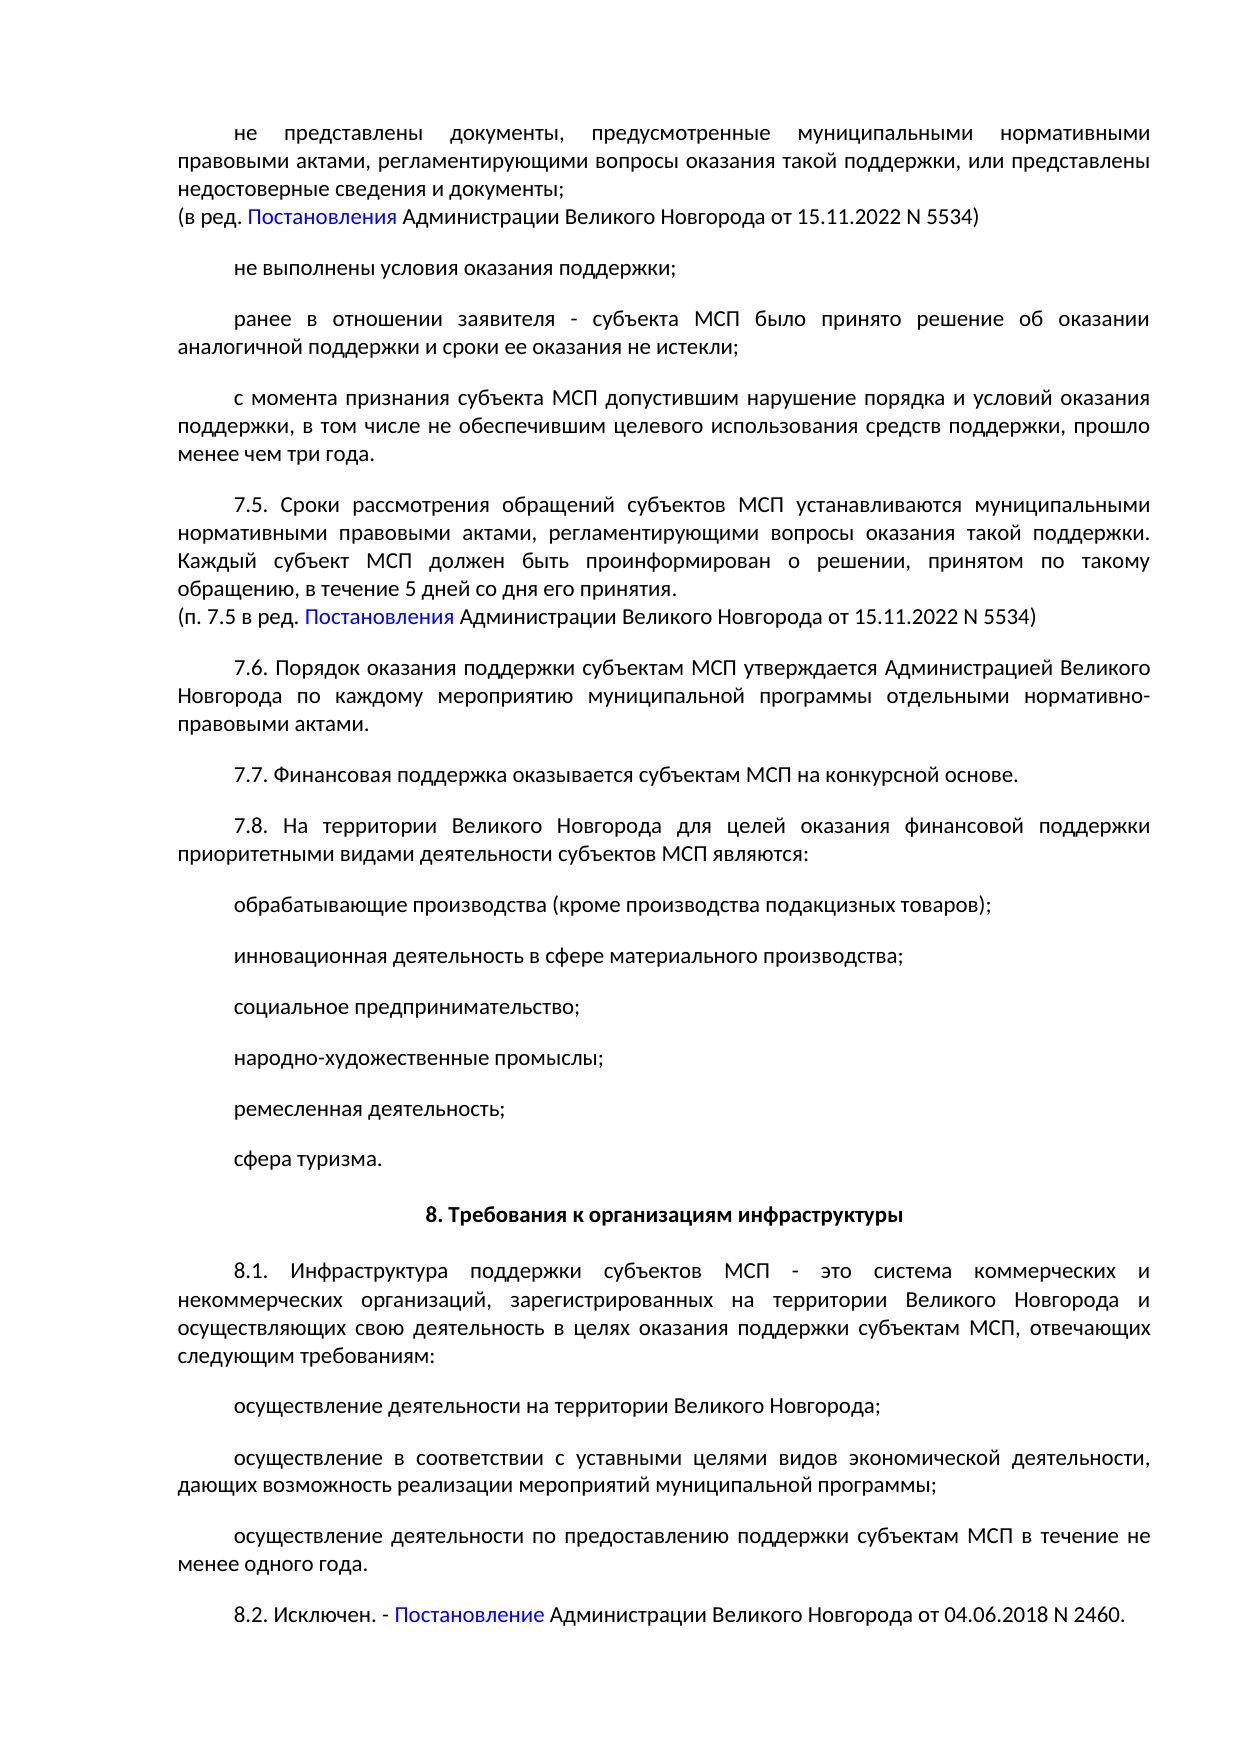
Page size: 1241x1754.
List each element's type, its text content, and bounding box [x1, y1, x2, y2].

text 8.2. Исключен. - Постановление Администрации Великого Новгорода от 04.06.2018 N 2460. [177, 1601, 1152, 1628]
text осуществление деятельности по предоставлению поддержки субъектам МСП в течение не менее одного года. [177, 1522, 1152, 1578]
text инновационная деятельность в сфере материального производства; [177, 941, 1152, 969]
text (в ред. Постановления Администрации Великого Новгорода от 15.11.2022 N 5534) [177, 202, 1152, 230]
text ремесленная деятельность; [177, 1094, 1152, 1122]
text (п. 7.5 в ред. Постановления Администрации Великого Новгорода от 15.11.2022 N 5534) [177, 602, 1152, 630]
text с момента признания субъекта МСП допустившим нарушение порядка и условий оказания поддержки, в том числе не обеспечившим целевого использования средств поддержки, прошло менее чем три года. [177, 383, 1152, 467]
title 8. Требования к организациям инфраструктуры [177, 1201, 1152, 1229]
text 7.5. Сроки рассмотрения обращений субъектов МСП устанавливаются муниципальными нормативными правовыми актами, регламентирующими вопросы оказания такой поддержки. Каждый субъект МСП должен быть проинформирован о решении, принятом по такому обращению, в течение 5 дней со дня его принятия. [177, 490, 1152, 602]
text 8.1. Инфраструктура поддержки субъектов МСП - это система коммерческих и некоммерческих организаций, зарегистрированных на территории Великого Новгорода и осуществляющих свою деятельность в целях оказания поддержки субъектам МСП, отвечающих следующим требованиям: [177, 1257, 1152, 1369]
text 7.6. Порядок оказания поддержки субъектам МСП утверждается Администрацией Великого Новгорода по каждому мероприятию муниципальной программы отдельными нормативно-правовыми актами. [177, 653, 1152, 737]
text 7.7. Финансовая поддержка оказывается субъектам МСП на конкурсной основе. [177, 760, 1152, 788]
text не выполнены условия оказания поддержки; [177, 253, 1152, 281]
text 7.8. На территории Великого Новгорода для целей оказания финансовой поддержки приоритетными видами деятельности субъектов МСП являются: [177, 811, 1152, 867]
text осуществление деятельности на территории Великого Новгорода; [177, 1392, 1152, 1420]
text осуществление в соответствии с уставными целями видов экономической деятельности, дающих возможность реализации мероприятий муниципальной программы; [177, 1443, 1152, 1499]
text социальное предпринимательство; [177, 992, 1152, 1020]
text народно-художественные промыслы; [177, 1043, 1152, 1071]
text ранее в отношении заявителя - субъекта МСП было принято решение об оказании аналогичной поддержки и сроки ее оказания не истекли; [177, 304, 1152, 360]
text не представлены документы, предусмотренные муниципальными нормативными правовыми актами, регламентирующими вопросы оказания такой поддержки, или представлены недостоверные сведения и документы; [177, 118, 1152, 202]
text обрабатывающие производства (кроме производства подакцизных товаров); [177, 890, 1152, 918]
text сфера туризма. [177, 1144, 1152, 1173]
